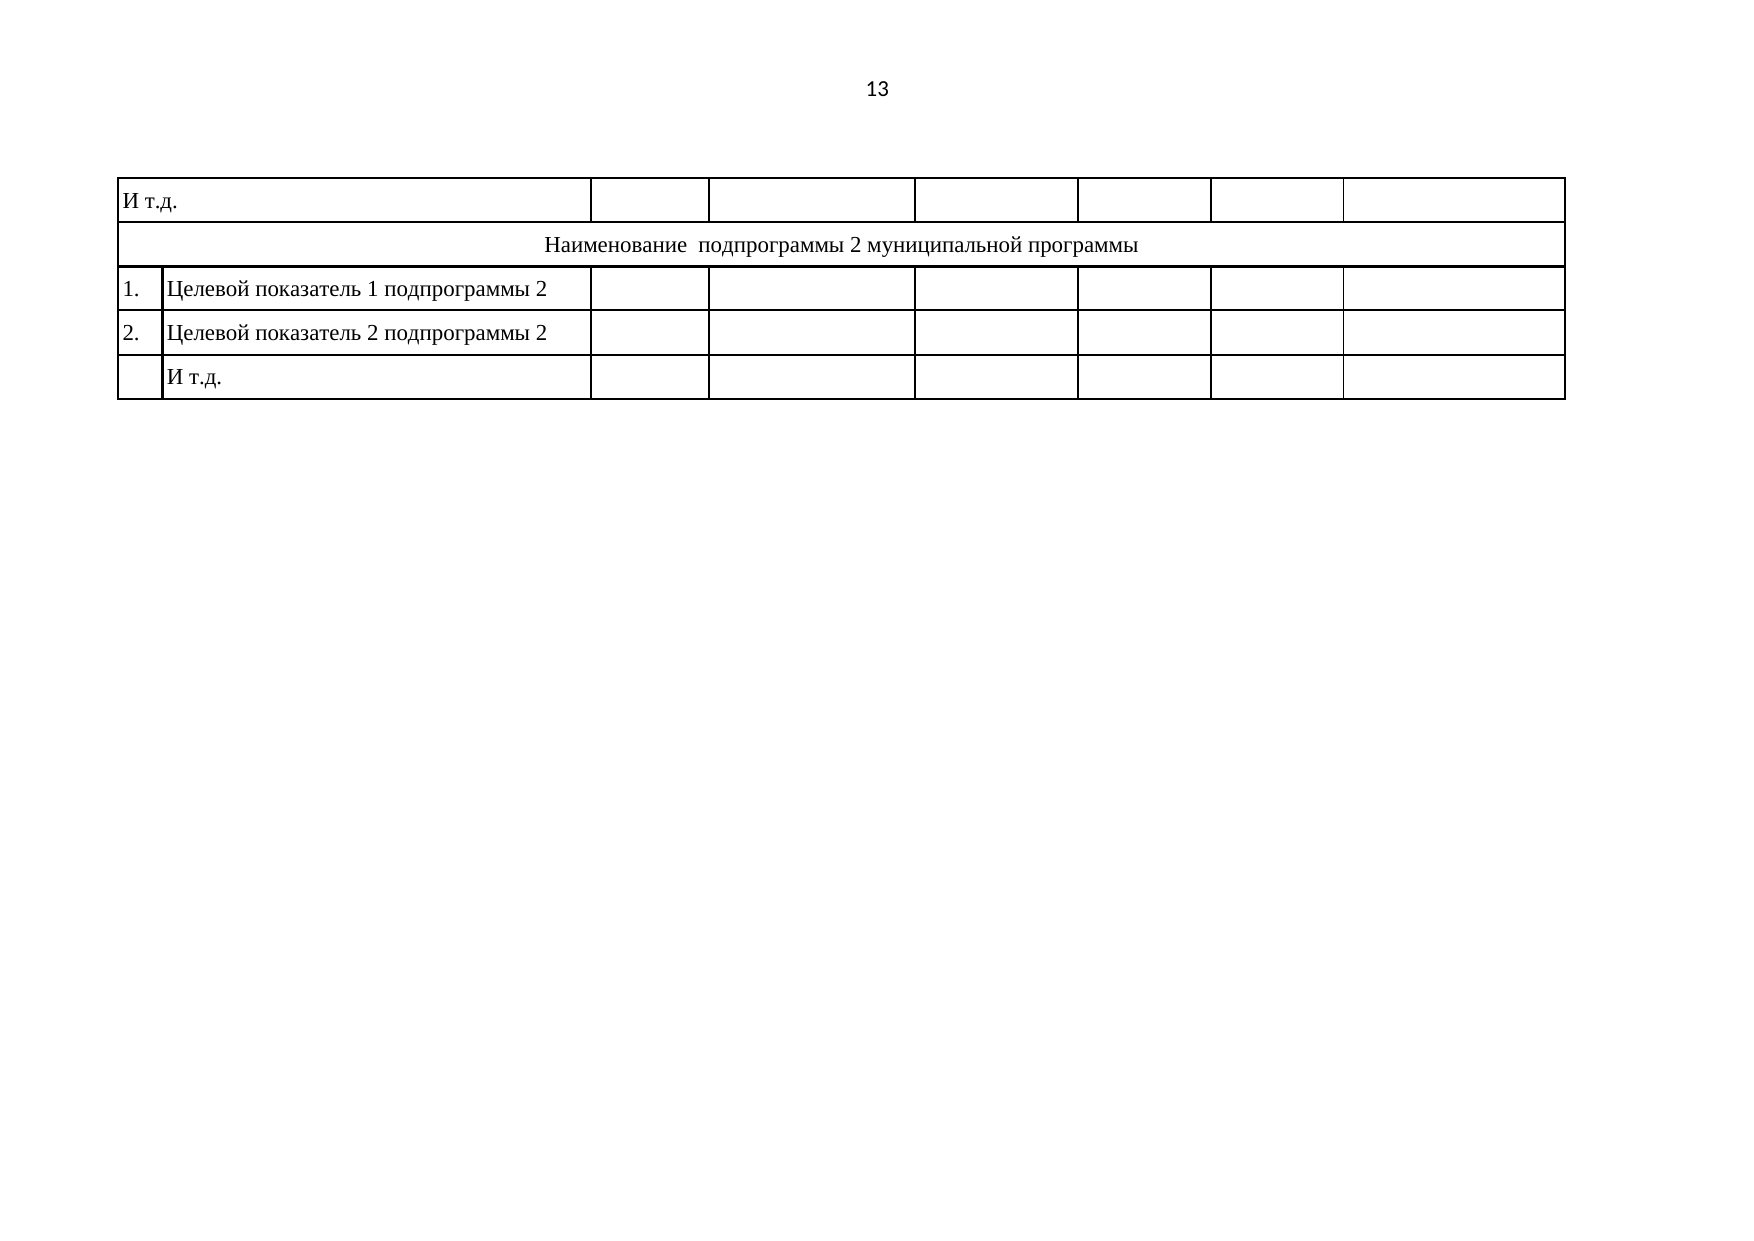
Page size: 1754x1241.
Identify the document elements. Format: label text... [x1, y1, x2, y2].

table_cell [1344, 179, 1564, 221]
table_cell [916, 268, 1077, 309]
table_cell [1079, 179, 1210, 221]
table_cell [1344, 268, 1564, 309]
table_cell [592, 179, 708, 221]
table_cell [592, 356, 708, 397]
table_cell [1344, 311, 1564, 353]
table_cell 2. [119, 311, 161, 353]
table_cell [1212, 311, 1343, 353]
table_cell И т.д. [119, 179, 590, 221]
table_cell [1079, 268, 1210, 309]
table_cell [1212, 356, 1343, 397]
table_cell Целевой показатель 1 подпрограммы 2 [164, 268, 590, 309]
table_cell [916, 356, 1077, 397]
table_cell [592, 311, 708, 353]
table_cell [1344, 356, 1564, 397]
table_cell И т.д. [164, 356, 590, 397]
table_cell 1. [119, 268, 161, 309]
table_cell [1212, 268, 1343, 309]
table_cell [916, 311, 1077, 353]
table_cell [710, 268, 914, 309]
table_cell [710, 179, 914, 221]
table_cell [916, 179, 1077, 221]
table_cell [592, 268, 708, 309]
table_cell [1079, 356, 1210, 397]
table_cell [710, 311, 914, 353]
table_cell [710, 356, 914, 397]
table_cell [1079, 311, 1210, 353]
table_cell [119, 356, 161, 397]
table_cell [1212, 179, 1343, 221]
table_cell Наименование подпрограммы 2 муниципальной программы [119, 223, 1564, 265]
table_cell Целевой показатель 2 подпрограммы 2 [164, 311, 590, 353]
